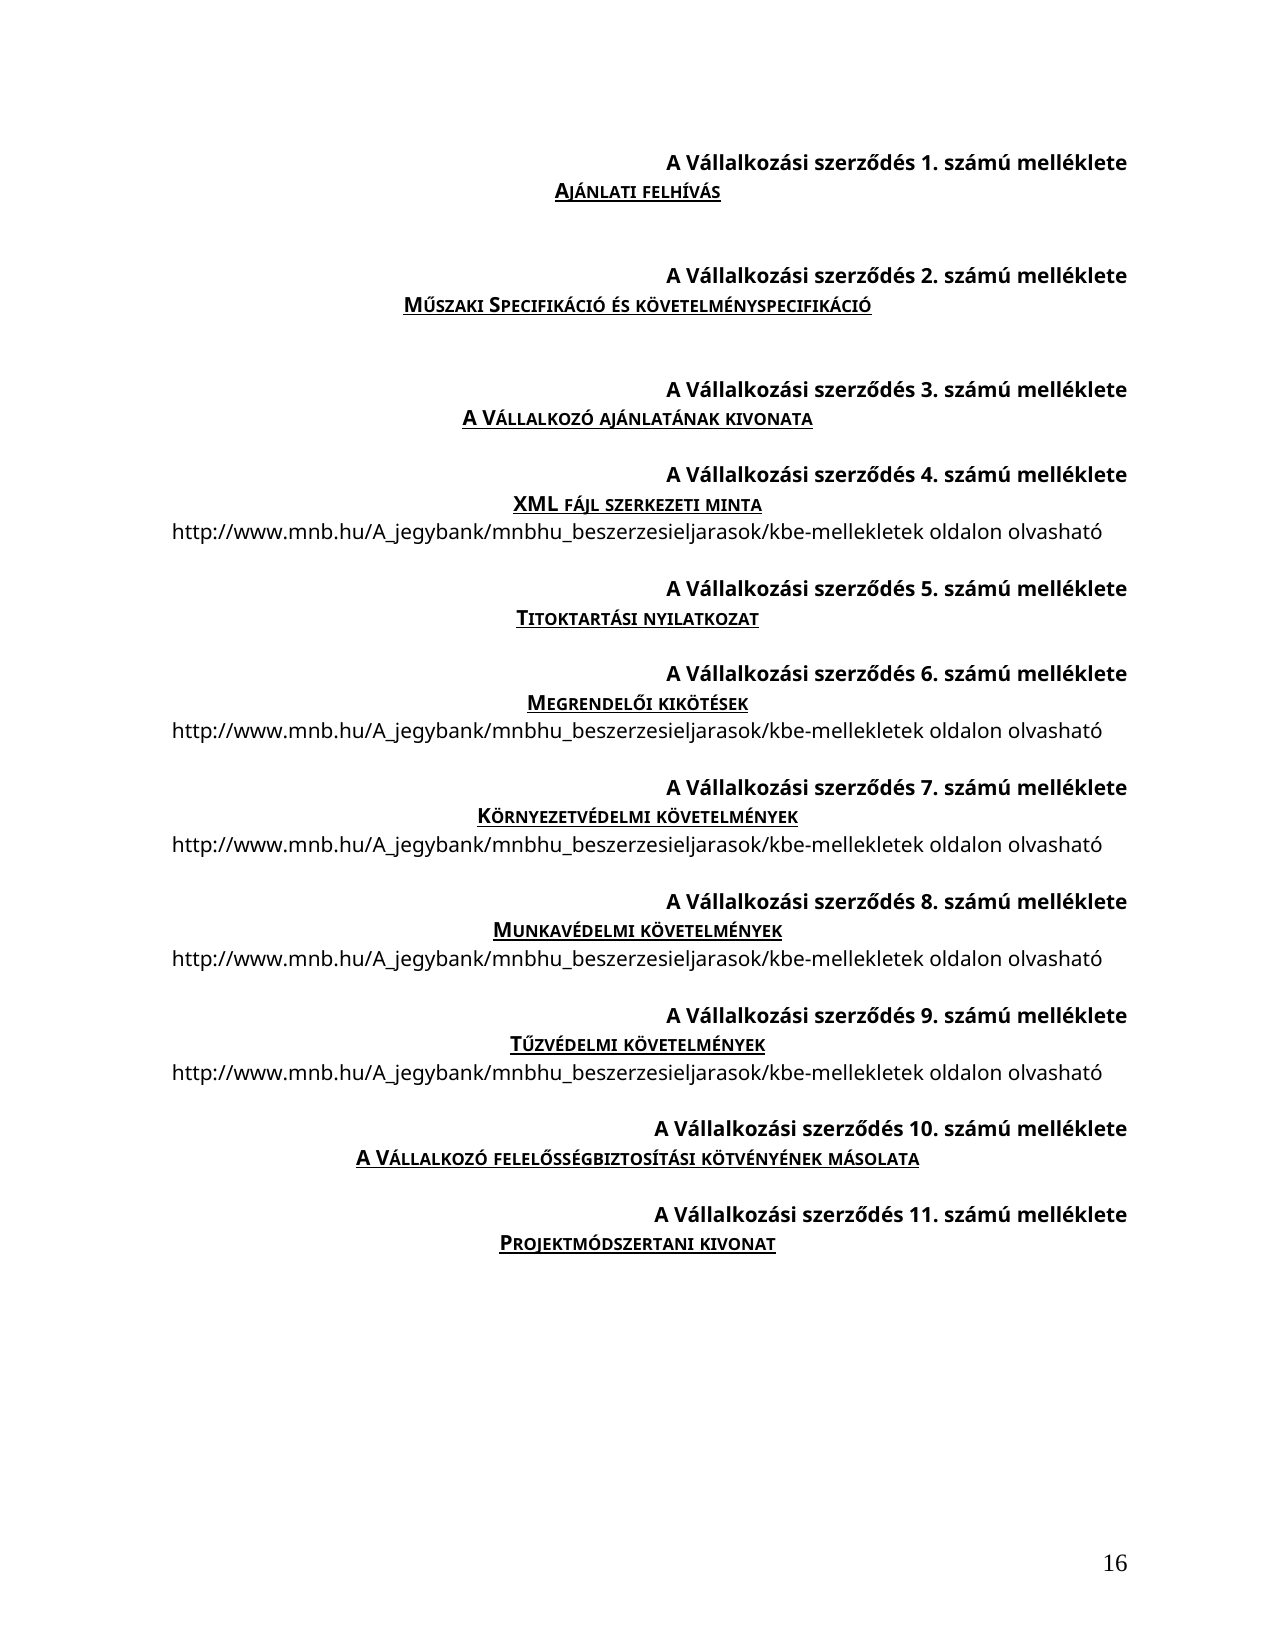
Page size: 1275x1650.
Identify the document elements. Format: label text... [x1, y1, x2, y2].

text http://www.mnb.hu/A_jegybank/mnbhu_beszerzesieljarasok/kbe-mellekletek oldalon olvasható [148, 1058, 1127, 1086]
text A Vállalkozási szerződés 4. számú melléklete [148, 460, 1127, 489]
text Ajánlati felhívás [148, 176, 1127, 204]
text A Vállalkozó ajánlatának kivonata [148, 403, 1127, 432]
text XML fájl szerkezeti minta [148, 489, 1127, 517]
text A Vállalkozási szerződés 2. számú melléklete [148, 261, 1127, 290]
text A Vállalkozási szerződés 3. számú melléklete [148, 375, 1127, 403]
text http://www.mnb.hu/A_jegybank/mnbhu_beszerzesieljarasok/kbe-mellekletek oldalon olvasható [148, 830, 1127, 858]
text Tűzvédelmi követelmények [148, 1029, 1127, 1058]
text A Vállalkozási szerződés 7. számú melléklete [148, 773, 1127, 802]
text http://www.mnb.hu/A_jegybank/mnbhu_beszerzesieljarasok/kbe-mellekletek oldalon olvasható [148, 716, 1127, 745]
text http://www.mnb.hu/A_jegybank/mnbhu_beszerzesieljarasok/kbe-mellekletek oldalon olvasható [148, 517, 1127, 546]
text Munkavédelmi követelmények [148, 915, 1127, 944]
text http://www.mnb.hu/A_jegybank/mnbhu_beszerzesieljarasok/kbe-mellekletek oldalon olvasható [148, 944, 1127, 972]
text Környezetvédelmi követelmények [148, 802, 1127, 830]
text A Vállalkozási szerződés 10. számú melléklete [148, 1114, 1127, 1143]
text Megrendelői kikötések [148, 688, 1127, 716]
text A Vállalkozási szerződés 9. számú melléklete [148, 1001, 1127, 1029]
text A Vállalkozási szerződés 11. számú melléklete [148, 1200, 1127, 1228]
text A Vállalkozó felelősségbiztosítási kötvényének másolata [148, 1143, 1127, 1171]
text Projektmódszertani kivonat [148, 1228, 1127, 1257]
text A Vállalkozási szerződés 8. számú melléklete [148, 887, 1127, 915]
text A Vállalkozási szerződés 5. számú melléklete [148, 574, 1127, 603]
text A Vállalkozási szerződés 1. számú melléklete [148, 148, 1127, 176]
text Titoktartási nyilatkozat [148, 603, 1127, 631]
text Műszaki Specifikáció és követelményspecifikáció [148, 290, 1127, 318]
text A Vállalkozási szerződés 6. számú melléklete [148, 659, 1127, 688]
